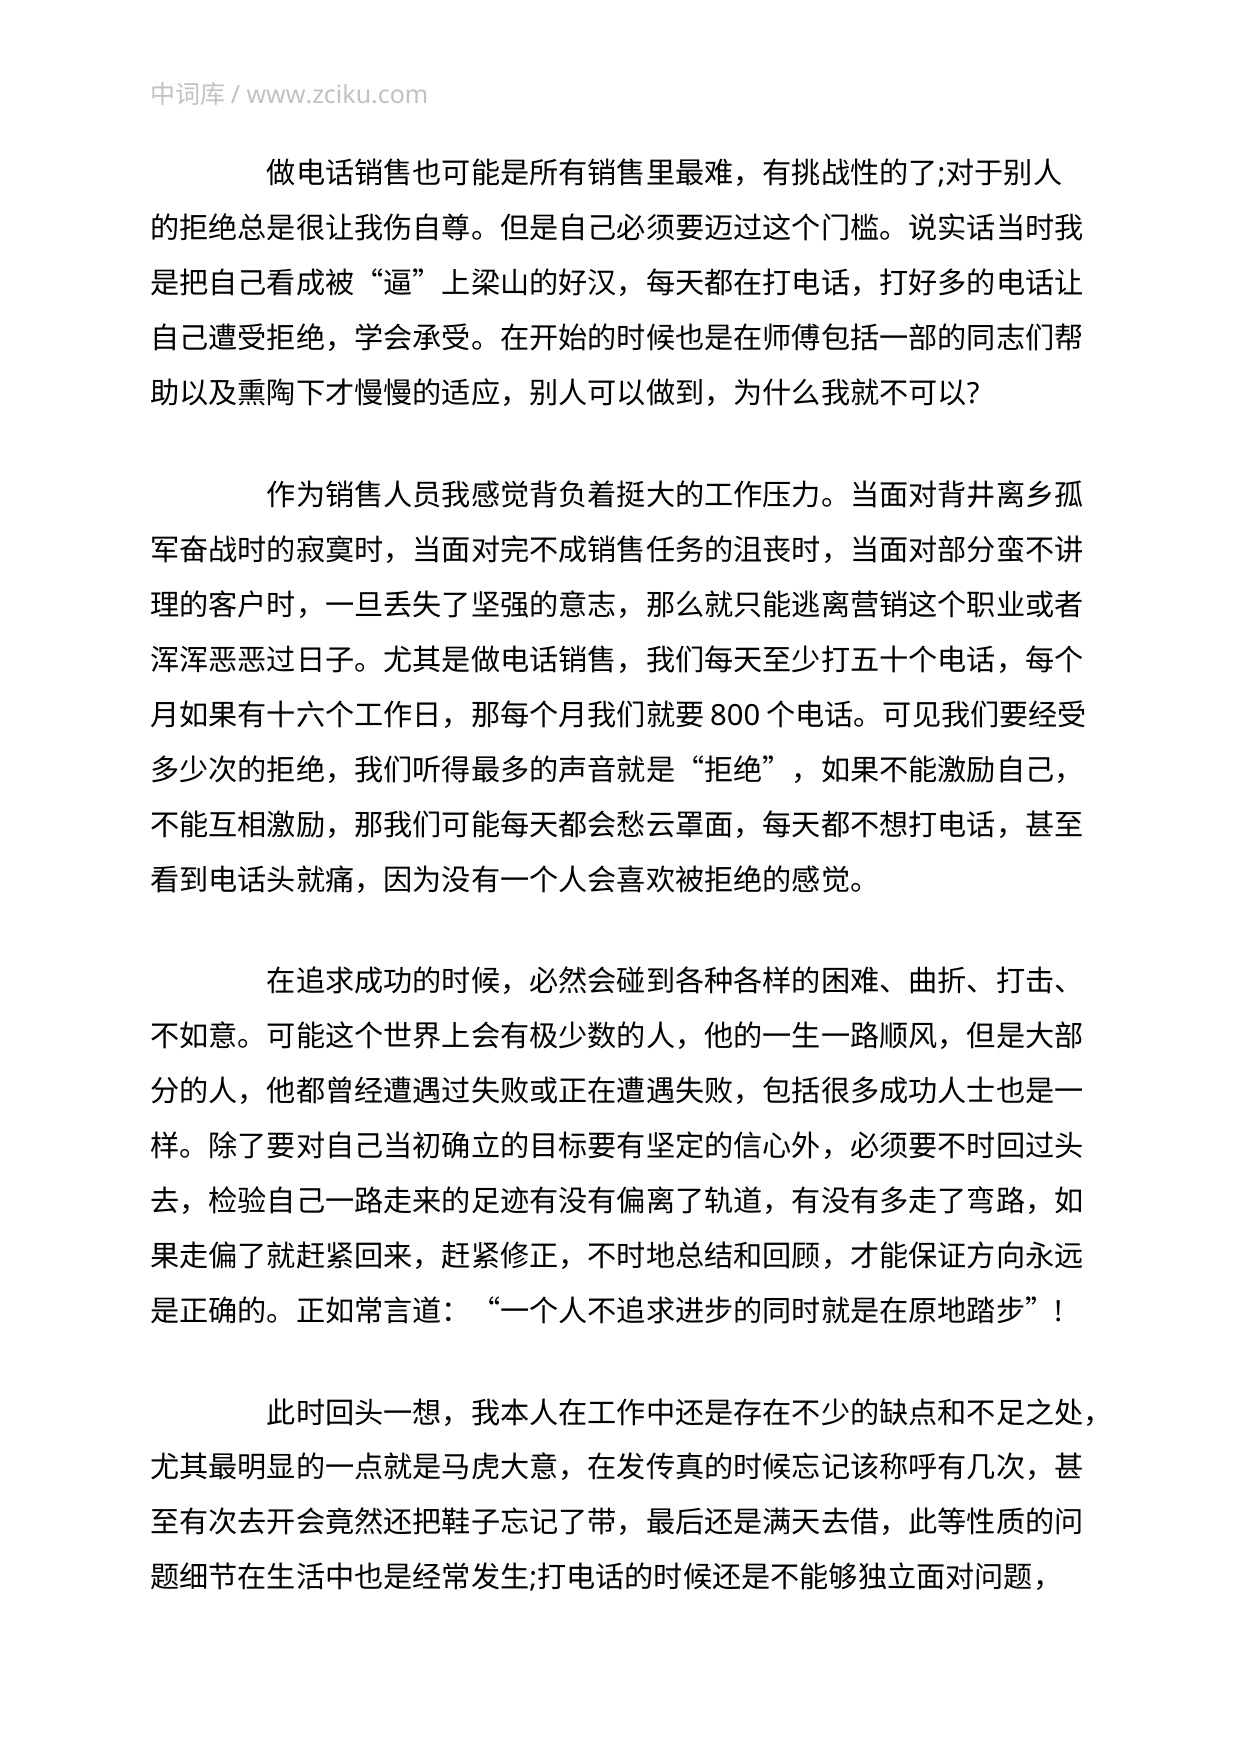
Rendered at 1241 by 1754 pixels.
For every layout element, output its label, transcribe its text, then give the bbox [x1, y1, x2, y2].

text 做电话销售也可能是所有销售里最难，有挑战性的了;对于别人的拒绝总是很让我伤自尊。但是自己必须要迈过这个门槛。说实话当时我是把自己看成被“逼”上梁山的好汉，每天都在打电话，打好多的电话让自己遭受拒绝，学会承受。在开始的时候也是在师傅包括一部的同志们帮助以及熏陶下才慢慢的适应，别人可以做到，为什么我就不可以? [150, 150, 1090, 412]
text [150, 1389, 1090, 1596]
text 在追求成功的时候，必然会碰到各种各样的困难、曲折、打击、不如意。可能这个世界上会有极少数的人，他的一生一路顺风，但是大部分的人，他都曾经遭遇过失败或正在遭遇失败，包括很多成功人士也是一样。除了要对自己当初确立的目标要有坚定的信心外，必须要不时回过头去，检验自己一路走来的足迹有没有偏离了轨道，有没有多走了弯路，如果走偏了就赶紧回来，赶紧修正，不时地总结和回顾，才能保证方向永远是正确的。正如常言道：“一个人不追求进步的同时就是在原地踏步”! [150, 958, 1090, 1329]
text 作为销售人员我感觉背负着挺大的工作压力。当面对背井离乡孤军奋战时的寂寞时，当面对完不成销售任务的沮丧时，当面对部分蛮不讲理的客户时，一旦丢失了坚强的意志，那么就只能逃离营销这个职业或者浑浑恶恶过日子。尤其是做电话销售，我们每天至少打五十个电话，每个月如果有十六个工作日，那每个月我们就要800个电话。可见我们要经受多少次的拒绝，我们听得最多的声音就是“拒绝”，如果不能激励自己，不能互相激励，那我们可能每天都会愁云罩面，每天都不想打电话，甚至看到电话头就痛，因为没有一个人会喜欢被拒绝的感觉。 [150, 472, 1090, 898]
